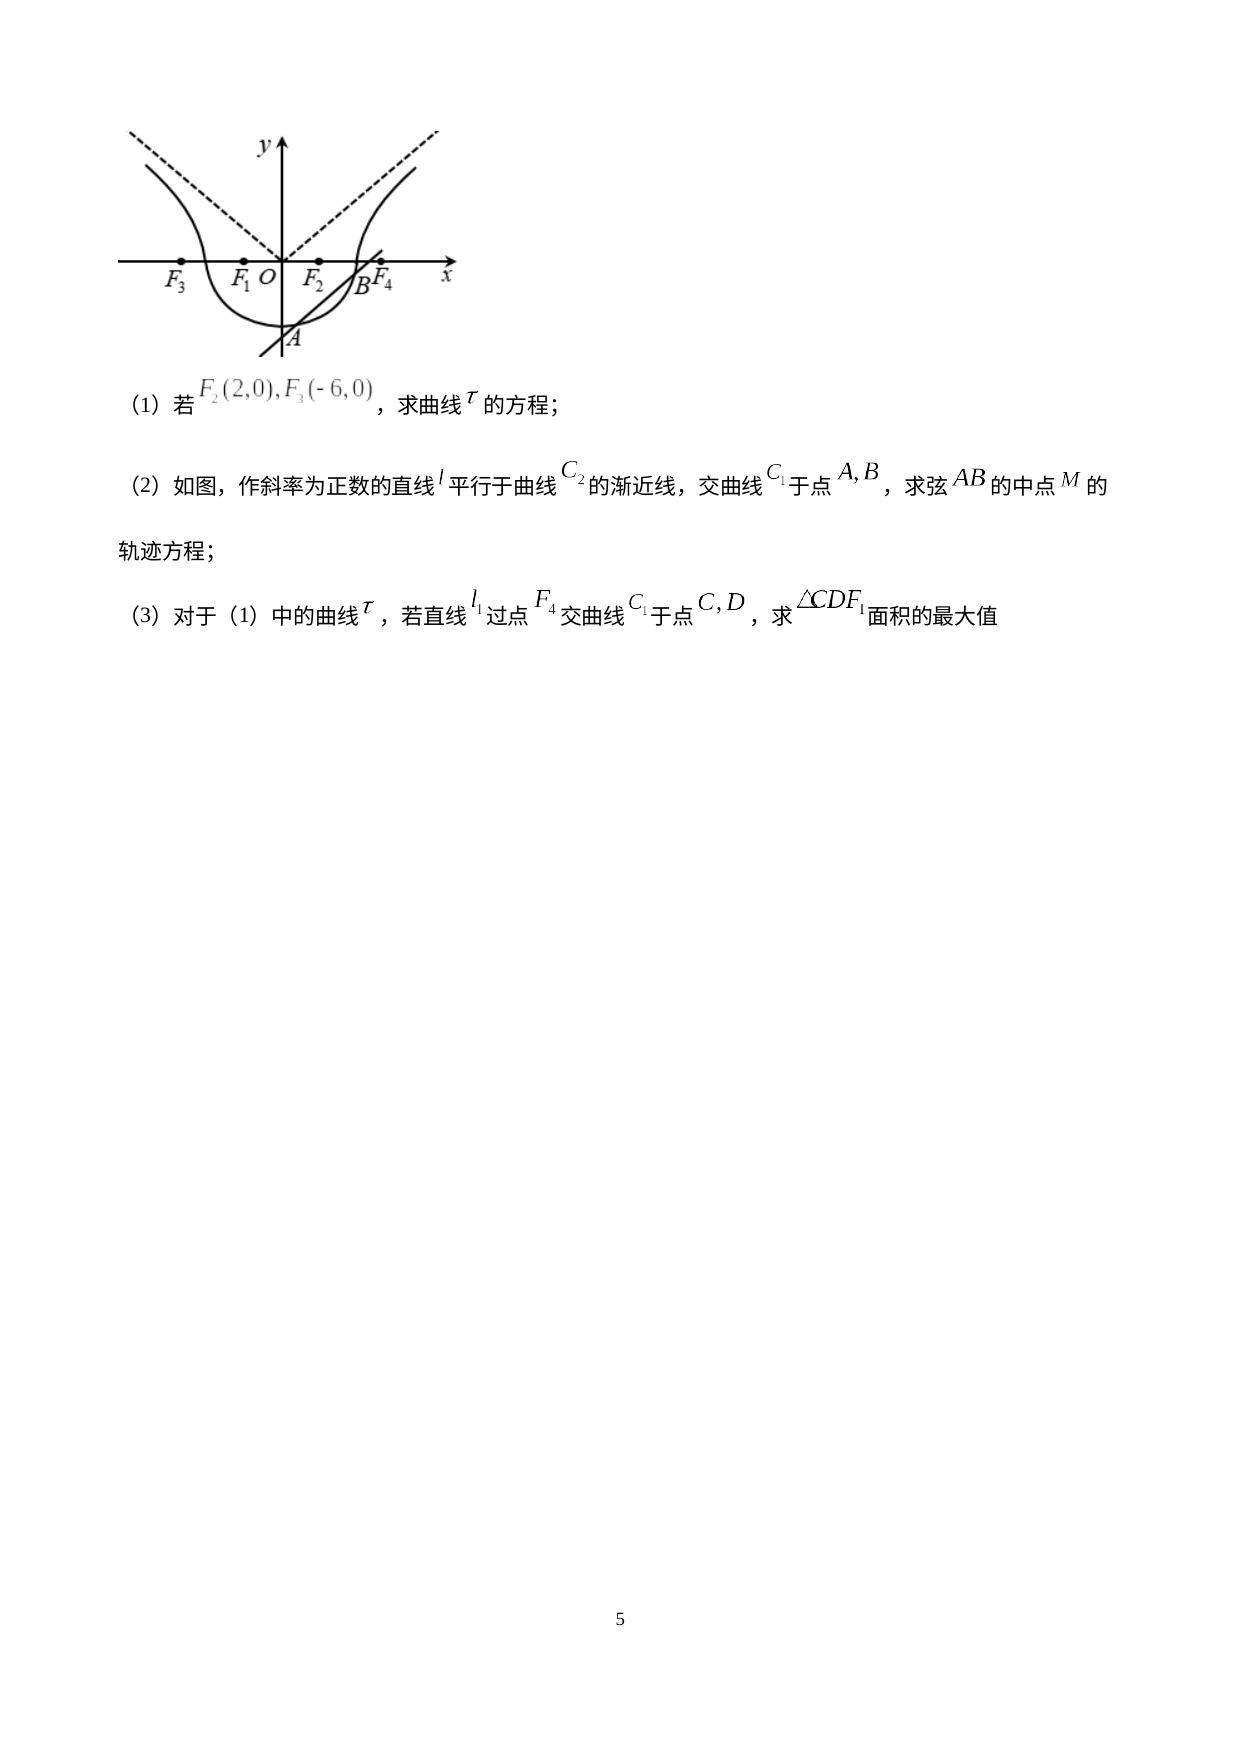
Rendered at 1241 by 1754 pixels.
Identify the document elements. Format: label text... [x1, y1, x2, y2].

text （2）如图，作斜率为正数的直线平行于曲线的渐近线，交曲线于点，求弦的中点的轨迹方程； [118, 452, 1122, 566]
picture [118, 131, 470, 357]
text （1）若，求曲线的方程； [118, 372, 1122, 437]
text （3）对于（1）中的曲线，若直线过点交曲线于点，求面积的最大值 [118, 582, 1122, 647]
